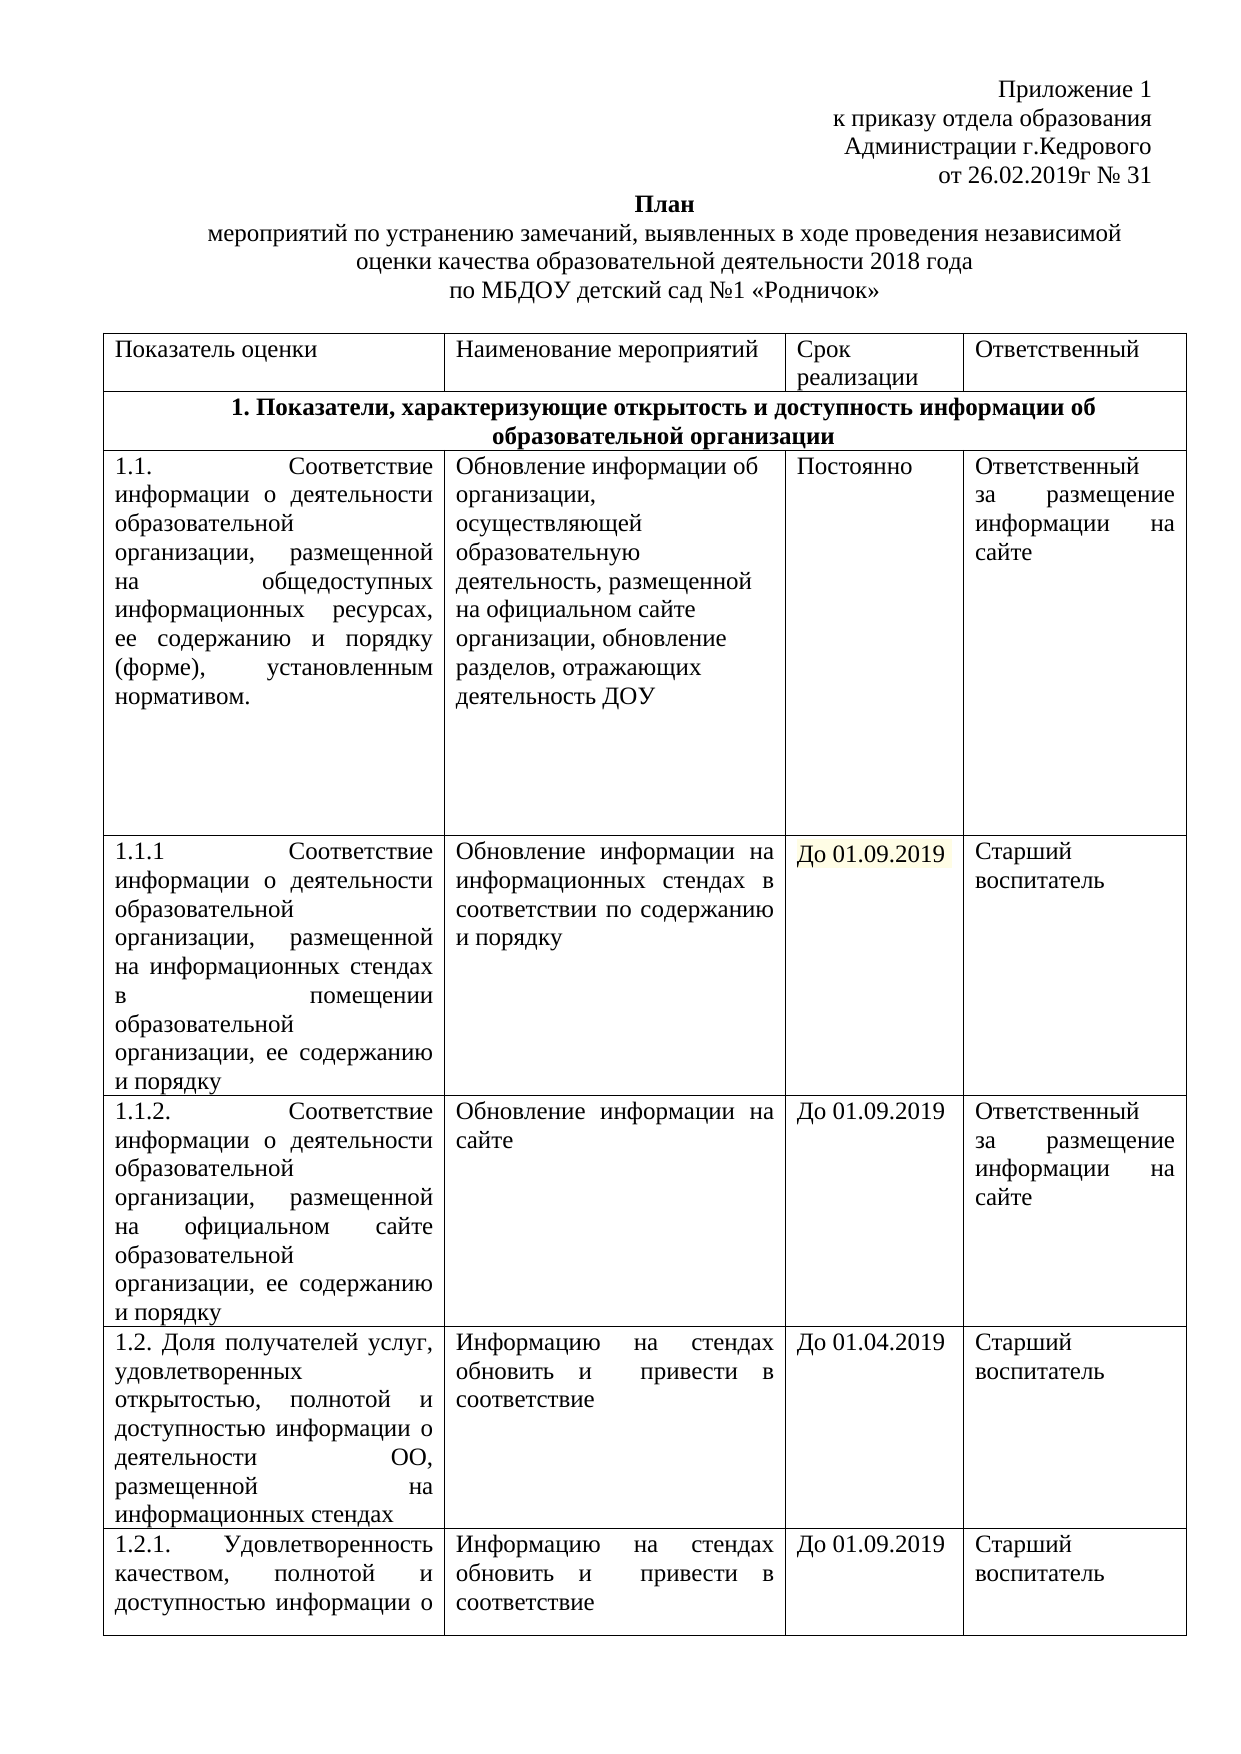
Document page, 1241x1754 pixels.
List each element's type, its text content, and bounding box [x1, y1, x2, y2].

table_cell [104, 1529, 444, 1635]
table_cell 1.1. Соответствие информации о деятельности образовательной организации, размещенной на общедоступных информационных ресурсах, ее содержанию и порядку (форме), установленным нормативом. [104, 451, 444, 835]
table_cell 1. Показатели, характеризующие открытость и доступность информации об образовательной организации [104, 392, 1186, 450]
table_cell Информацию на стендах обновить и привести в соответствие [445, 1327, 785, 1528]
table_cell Обновление информации на информационных стендах в соответствии по содержанию и порядку [445, 836, 785, 1095]
table_cell Старший воспитатель [964, 1529, 1186, 1635]
table_cell До 01.09.2019 [786, 1096, 963, 1326]
text к приказу отдела образования [177, 103, 1152, 131]
table_cell 1.1.1 Соответствие информации о деятельности образовательной организации, размещенной на информационных стендах в помещении образовательной организации, ее содержанию и порядку [104, 836, 444, 1095]
table_cell До 01.04.2019 [786, 1327, 963, 1528]
table_cell До 01.09.2019 [786, 836, 963, 1095]
table_header Показатель оценки [104, 334, 444, 391]
text от 26.02.2019г № 31 [177, 160, 1152, 189]
text мероприятий по устранению замечаний, выявленных в ходе проведения независимой оценки качества образовательной деятельности 2018 года [177, 218, 1152, 275]
text План [177, 189, 1152, 218]
text по МБДОУ детский сад №1 «Родничок» [177, 275, 1152, 304]
table_cell 1.1.2. Соответствие информации о деятельности образовательной организации, размещенной на официальном сайте образовательной организации, ее содержанию и порядку [104, 1096, 444, 1326]
table_cell Обновление информации об организации, осуществляющей образовательную деятельность, размещенной на официальном сайте организации, обновление разделов, отражающих деятельность ДОУ [445, 451, 785, 835]
table_cell 1.2. Доля получателей услуг, удовлетворенных открытостью, полнотой и доступностью информации о деятельности ОО, размещенной на информационных стендах [104, 1327, 444, 1528]
table_cell Обновление информации на сайте [445, 1096, 785, 1326]
text Приложение 1 [177, 74, 1152, 103]
table_cell Постоянно [786, 451, 963, 835]
table_header Наименование мероприятий [445, 334, 785, 391]
text Администрации г.Кедрового [177, 131, 1152, 160]
table_cell Ответственный за размещение информации на сайте [964, 451, 1186, 835]
table_cell Старший воспитатель [964, 836, 1186, 1095]
table_header Срок реализации [786, 334, 963, 391]
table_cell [445, 1529, 785, 1635]
table_cell До 01.09.2019 [786, 1529, 963, 1635]
table_header Ответственный [964, 334, 1186, 391]
table_cell Старший воспитатель [964, 1327, 1186, 1528]
table_cell Ответственный за размещение информации на сайте [964, 1096, 1186, 1326]
